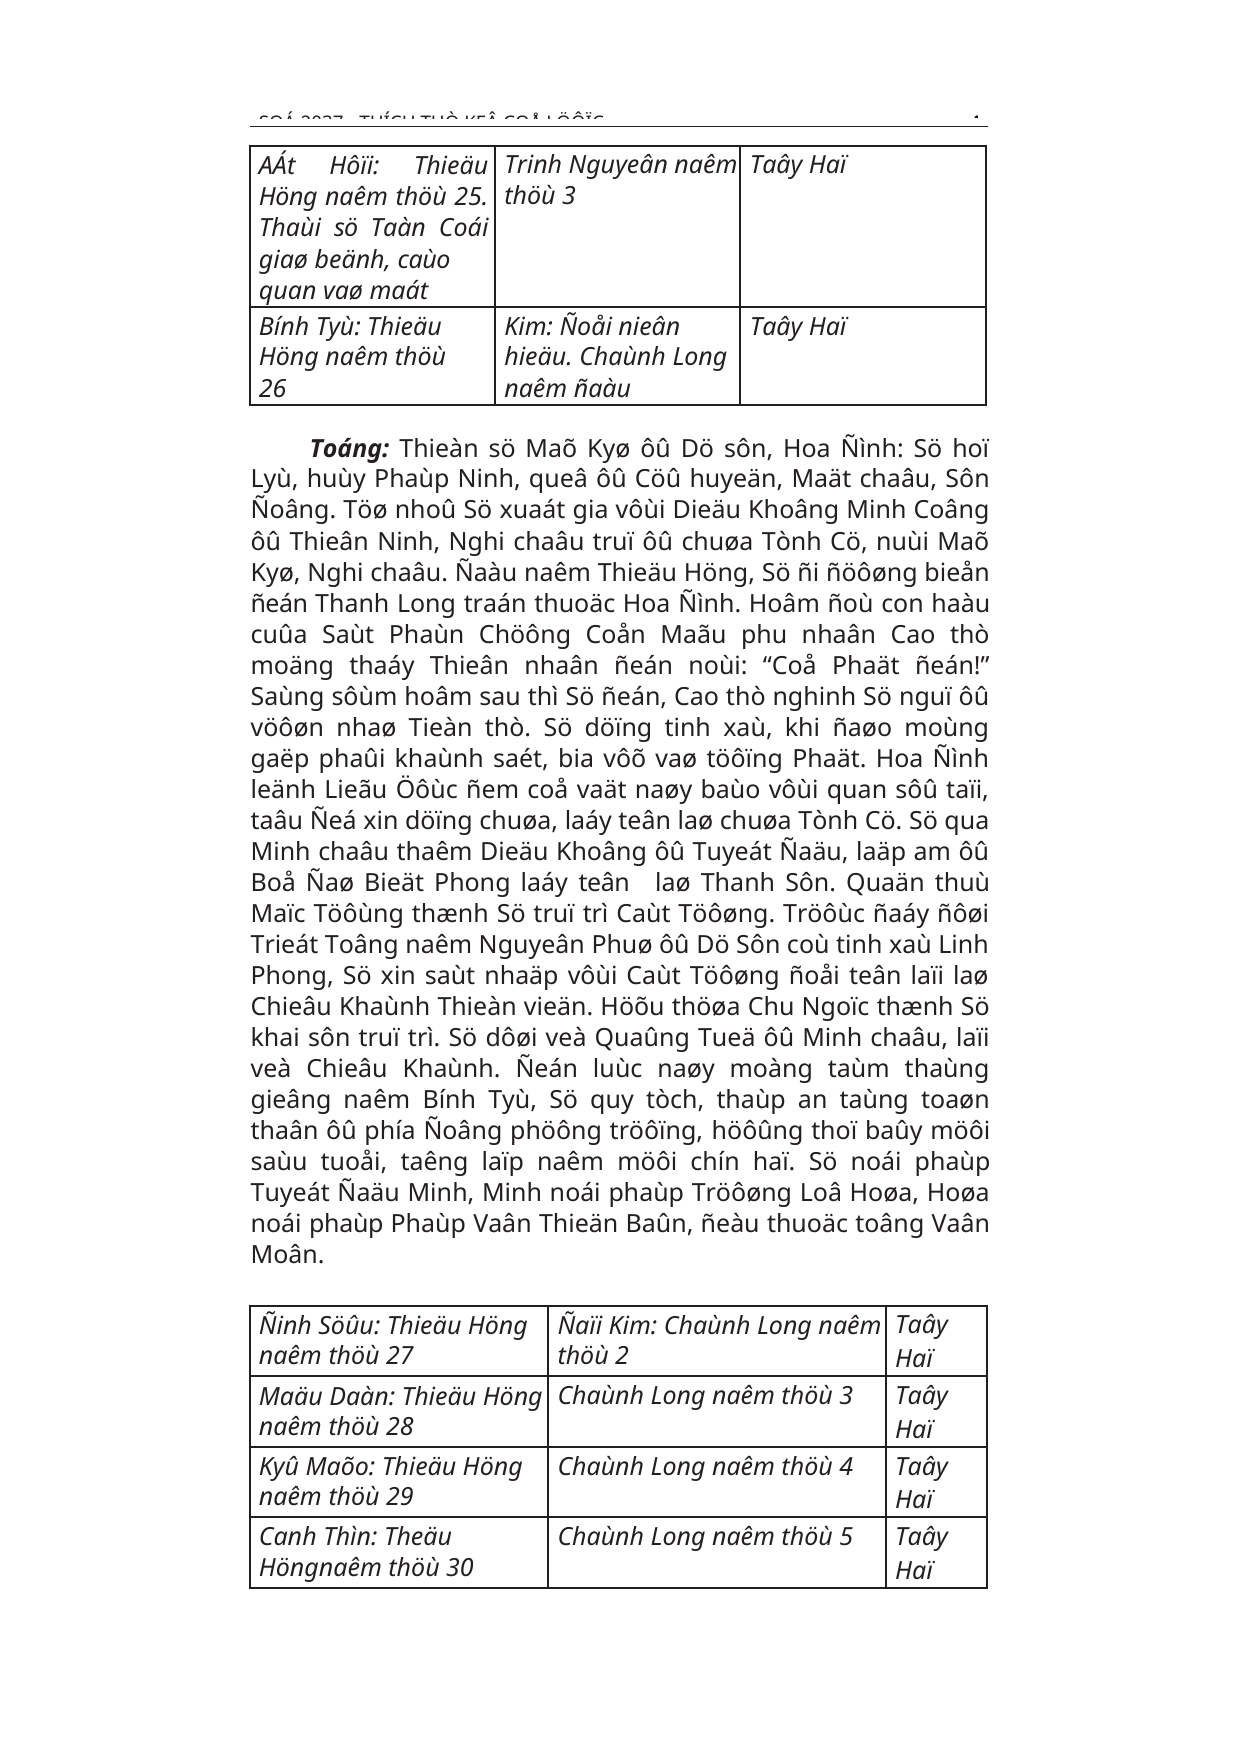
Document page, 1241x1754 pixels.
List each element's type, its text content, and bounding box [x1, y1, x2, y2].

table_cell Kim: Ñoåi nieân hieäu. Chaùnh Long naêm ñaàu [496, 308, 739, 404]
table_header Taây Haï [887, 1307, 986, 1375]
table_cell Taây Haï [887, 1377, 986, 1446]
table_header Trinh Nguyeân naêm thöù 3 [496, 147, 739, 306]
table_cell Taây Haï [887, 1448, 986, 1516]
table_cell Chaùnh Long naêm thöù 5 [549, 1518, 885, 1587]
table_header Taây Haï [741, 147, 985, 306]
table_cell Taây Haï [741, 308, 985, 404]
table_cell Bính Tyù: Thieäu Höng naêm thöù 26 [251, 308, 494, 404]
table_cell Taây Haï [887, 1518, 986, 1587]
table_header AÁt Hôïi: Thieäu Höng naêm thöù 25. Thaùi sö Taàn Coái giaø beänh, caùo quan vaø maát [251, 147, 494, 306]
table_cell Chaùnh Long naêm thöù 4 [549, 1448, 885, 1516]
text Toáng: Thieàn sö Maõ Kyø ôû Dö sôn, Hoa Ñình: Sö hoï Lyù, huùy Phaùp Ninh, queâ ôû Cöû huyeän, Maät chaâu, Sôn Ñoâng. Töø nhoû Sö xuaát gia vôùi Dieäu Khoâng Minh Coâng ôû Thieân Ninh, Nghi chaâu truï ôû chuøa Tònh Cö, nuùi Maõ Kyø, Nghi chaâu. Ñaàu naêm Thieäu Höng, Sö ñi ñöôøng bieån ñeán Thanh Long traán thuoäc Hoa Ñình. Hoâm ñoù con haàu cuûa Saùt Phaùn Chöông Coån Maãu phu nhaân Cao thò moäng thaáy Thieân nhaân ñeán noùi: “Coå Phaät ñeán!” Saùng sôùm hoâm sau thì Sö ñeán, Cao thò nghinh Sö nguï ôû vöôøn nhaø Tieàn thò. Sö döïng tinh xaù, khi ñaøo moùng gaëp phaûi khaùnh saét, bia vôõ vaø töôïng Phaät. Hoa Ñình leänh Lieãu Öôùc ñem coå vaät naøy baùo vôùi quan sôû taïi, taâu Ñeá xin döïng chuøa, laáy teân laø chuøa Tònh Cö. Sö qua Minh chaâu thaêm Dieäu Khoâng ôû Tuyeát Ñaäu, laäp am ôû Boå Ñaø Bieät Phong laáy teân laø Thanh Sôn. Quaän thuù Maïc Töôùng thænh Sö truï trì Caùt Töôøng. Tröôùc ñaáy ñôøi Trieát Toâng naêm Nguyeân Phuø ôû Dö Sôn coù tinh xaù Linh Phong, Sö xin saùt nhaäp vôùi Caùt Töôøng ñoåi teân laïi laø Chieâu Khaùnh Thieàn vieän. Höõu thöøa Chu Ngoïc thænh Sö khai sôn truï trì. Sö dôøi veà Quaûng Tueä ôû Minh chaâu, laïi veà Chieâu Khaùnh. Ñeán luùc naøy moàng taùm thaùng gieâng naêm Bính Tyù, Sö quy tòch, thaùp an taùng toaøn thaân ôû phía Ñoâng phöông tröôïng, höôûng thoï baûy möôi saùu tuoåi, taêng laïp naêm möôi chín haï. Sö noái phaùp Tuyeát Ñaäu Minh, Minh noái phaùp Tröôøng Loâ Hoøa, Hoøa noái phaùp Phaùp Vaân Thieän Baûn, ñeàu thuoäc toâng Vaân Moân. [250, 433, 990, 1271]
table_cell Chaùnh Long naêm thöù 3 [549, 1377, 885, 1446]
table_header Ñaïi Kim: Chaùnh Long naêm thöù 2 [549, 1307, 885, 1375]
table_header Ñinh Söûu: Thieäu Höng naêm thöù 27 [251, 1307, 547, 1375]
table_cell Canh Thìn: Theäu Höngnaêm thöù 30 [251, 1518, 547, 1587]
table_cell Kyû Maõo: Thieäu Höng naêm thöù 29 [251, 1448, 547, 1516]
table_cell Maäu Daàn: Thieäu Höng naêm thöù 28 [251, 1377, 547, 1446]
